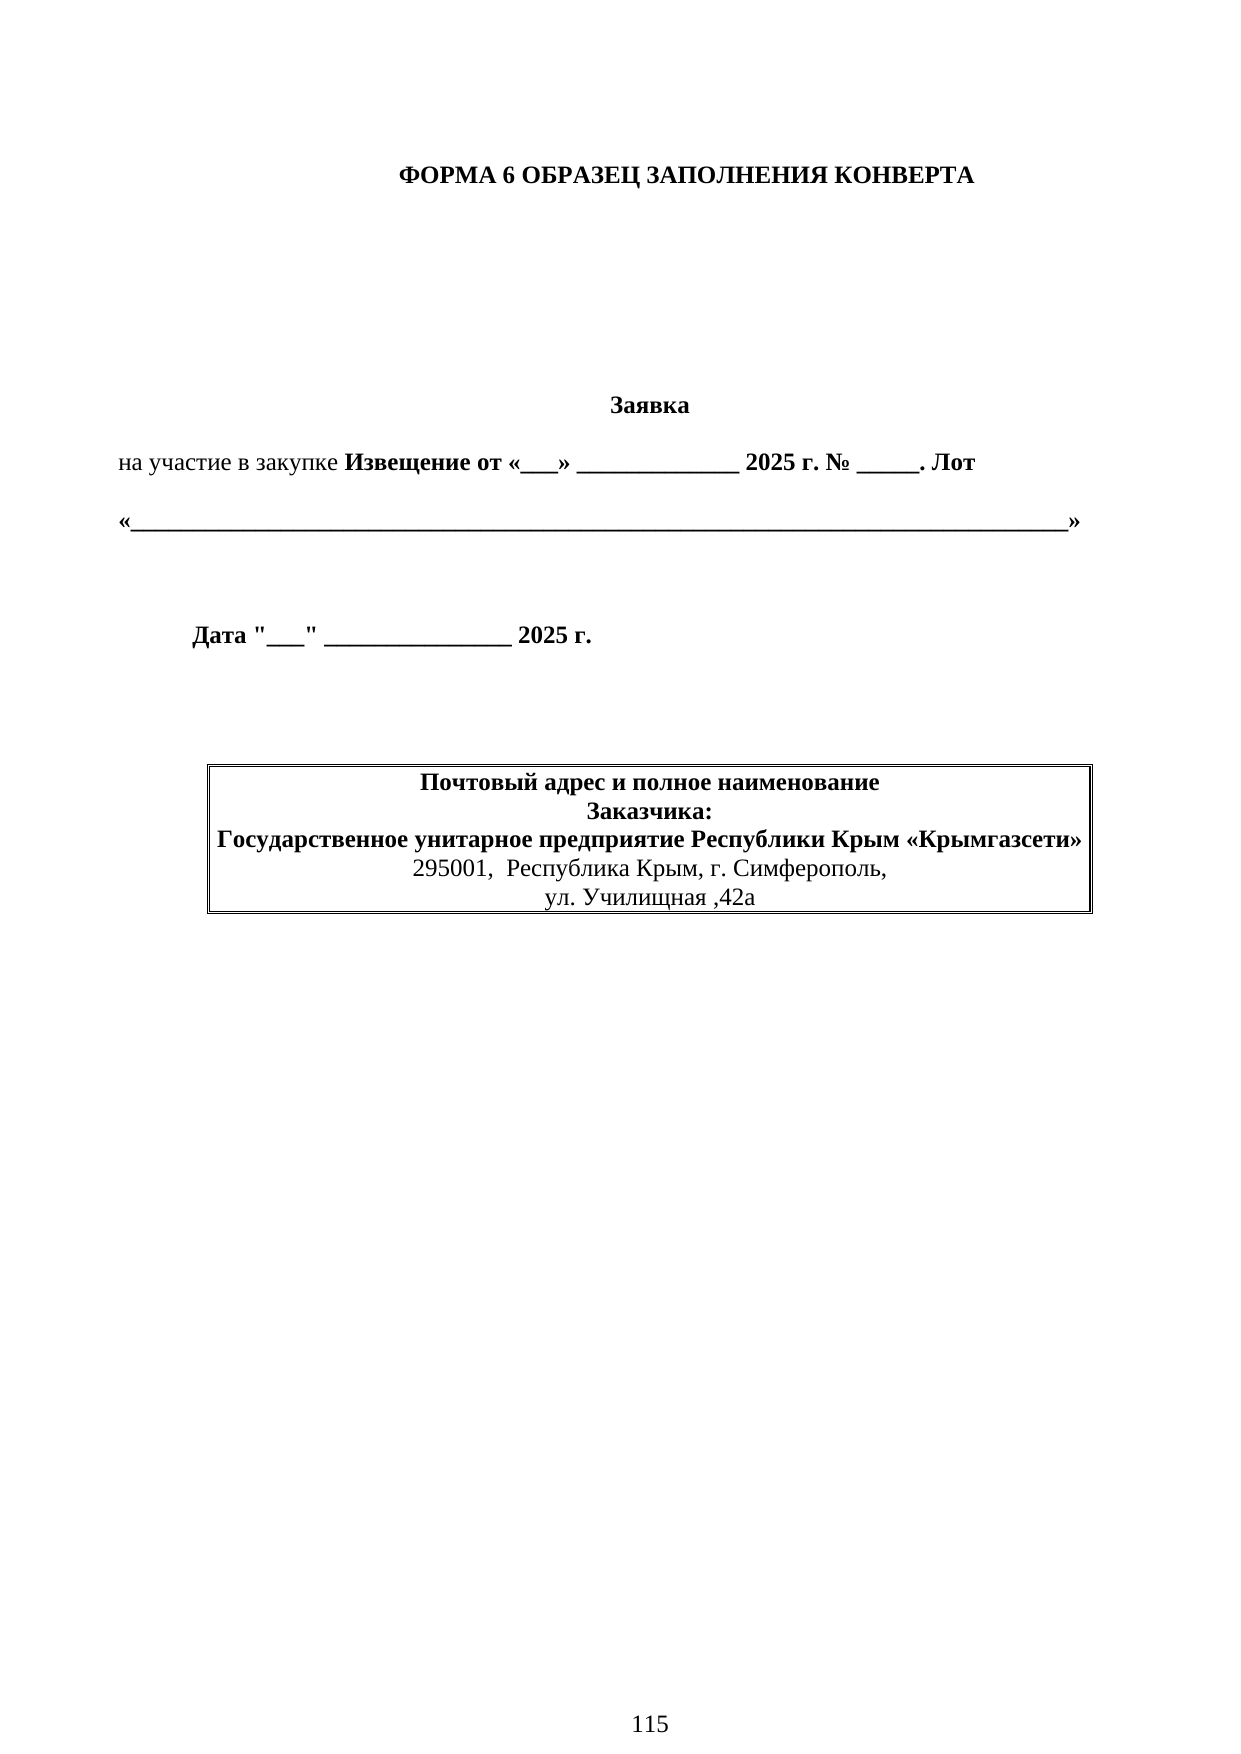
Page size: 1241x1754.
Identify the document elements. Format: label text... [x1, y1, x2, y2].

table_header Почтовый адрес и полное наименование Заказчика: Государственное унитарное предприятие Республики Крым «Крымгазсети» 295001, Республика Крым, г. Симферополь, ул. Училищная ,42а [210, 767, 1089, 911]
text «___________________________________________________________________________» [118, 505, 1181, 534]
text Дата "___" _______________ 2025 г. [118, 620, 1181, 649]
text Заявка [118, 390, 1181, 419]
text ФОРМА 6 ОБРАЗЕЦ ЗАПОЛНЕНИЯ КОНВЕРТА [118, 160, 1181, 189]
text на участие в закупке Извещение от «___» _____________ 2025 г. № _____. Лот [118, 447, 1181, 476]
